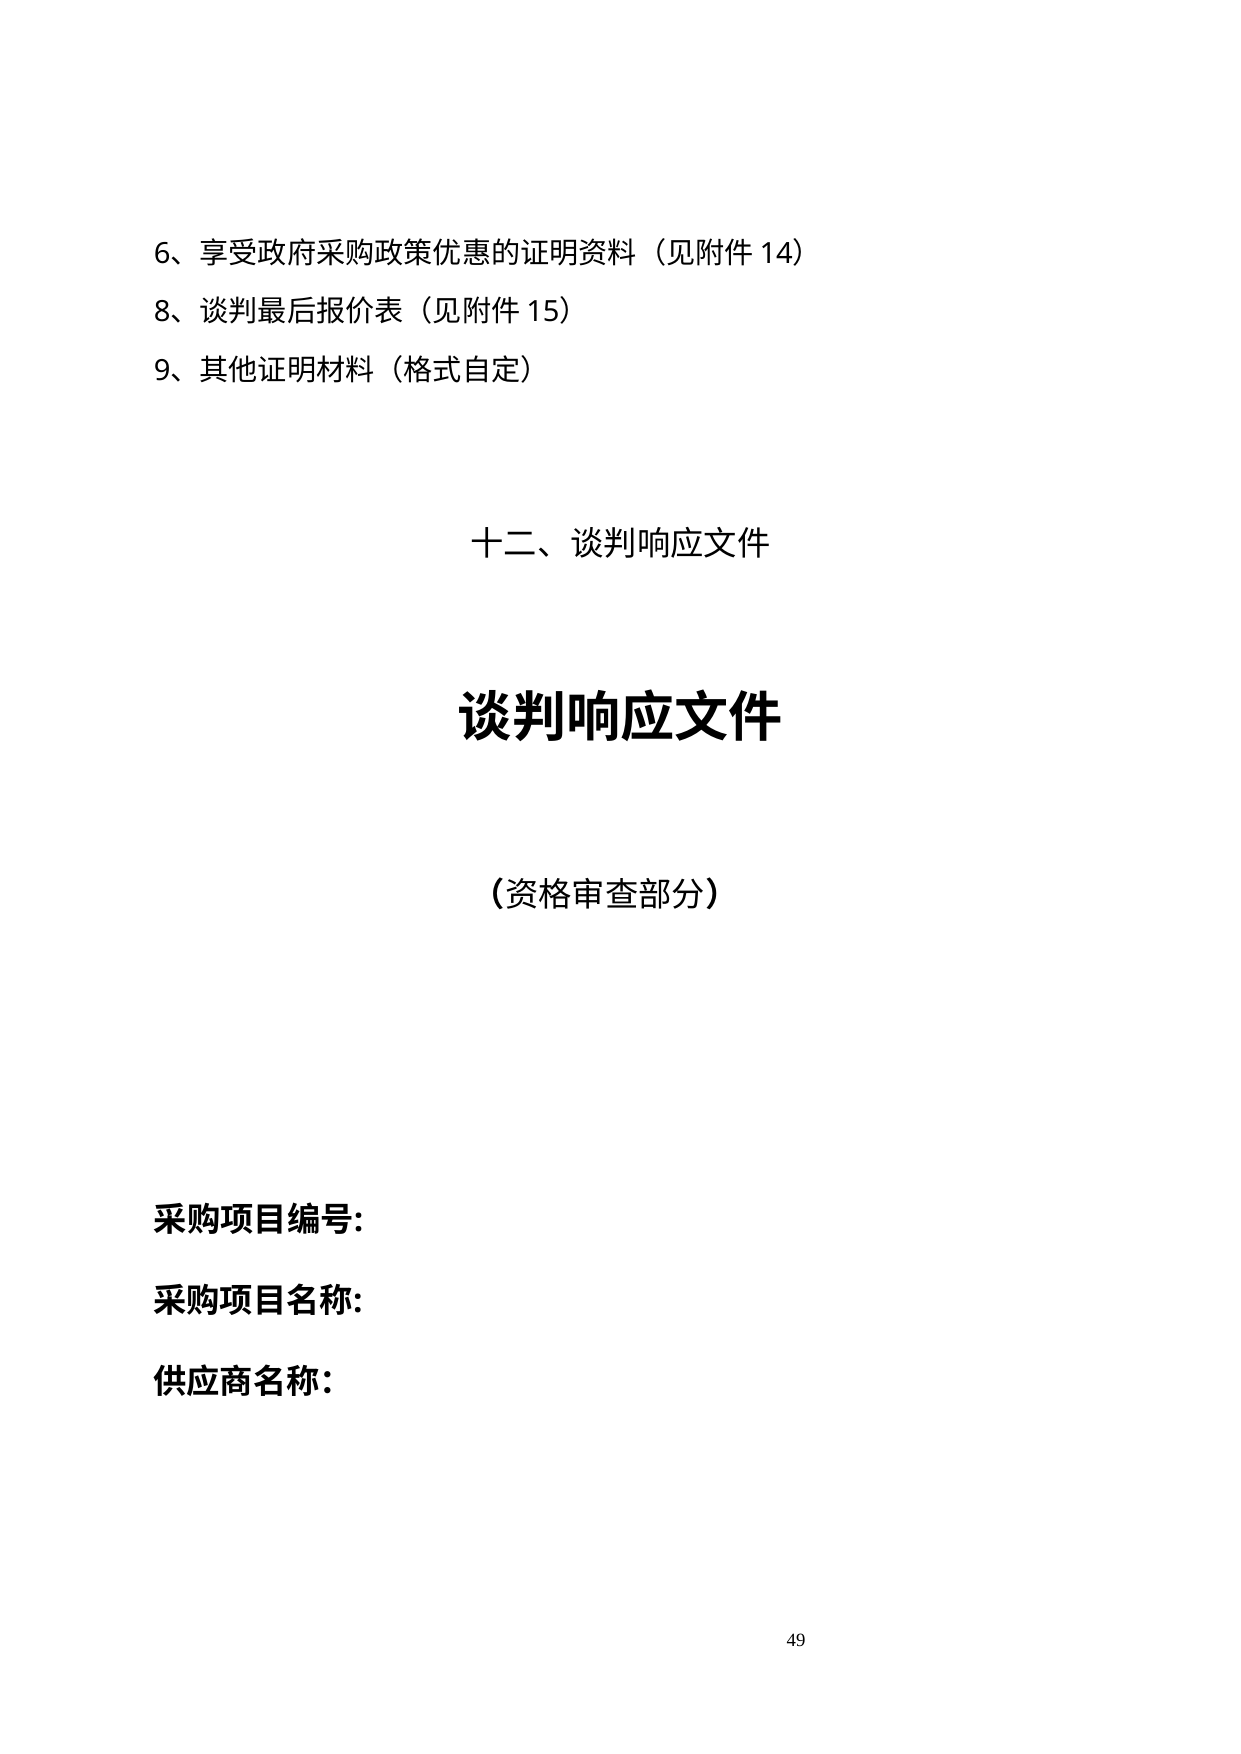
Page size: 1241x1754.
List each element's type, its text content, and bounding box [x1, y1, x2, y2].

text 供应商名称： [153, 1347, 1087, 1412]
text 9、其他证明材料（格式自定） [153, 333, 1087, 392]
text 采购项目名称: [153, 1265, 1087, 1330]
text 十二、谈判响应文件 [153, 508, 1087, 567]
text 8、谈判最后报价表（见附件15） [153, 275, 1087, 333]
text （资格审查部分） [153, 859, 1087, 924]
text 6、享受政府采购政策优惠的证明资料（见附件14） [153, 217, 1087, 275]
text 谈判响应文件 [153, 664, 1087, 762]
text 采购项目编号: [153, 1184, 1087, 1249]
